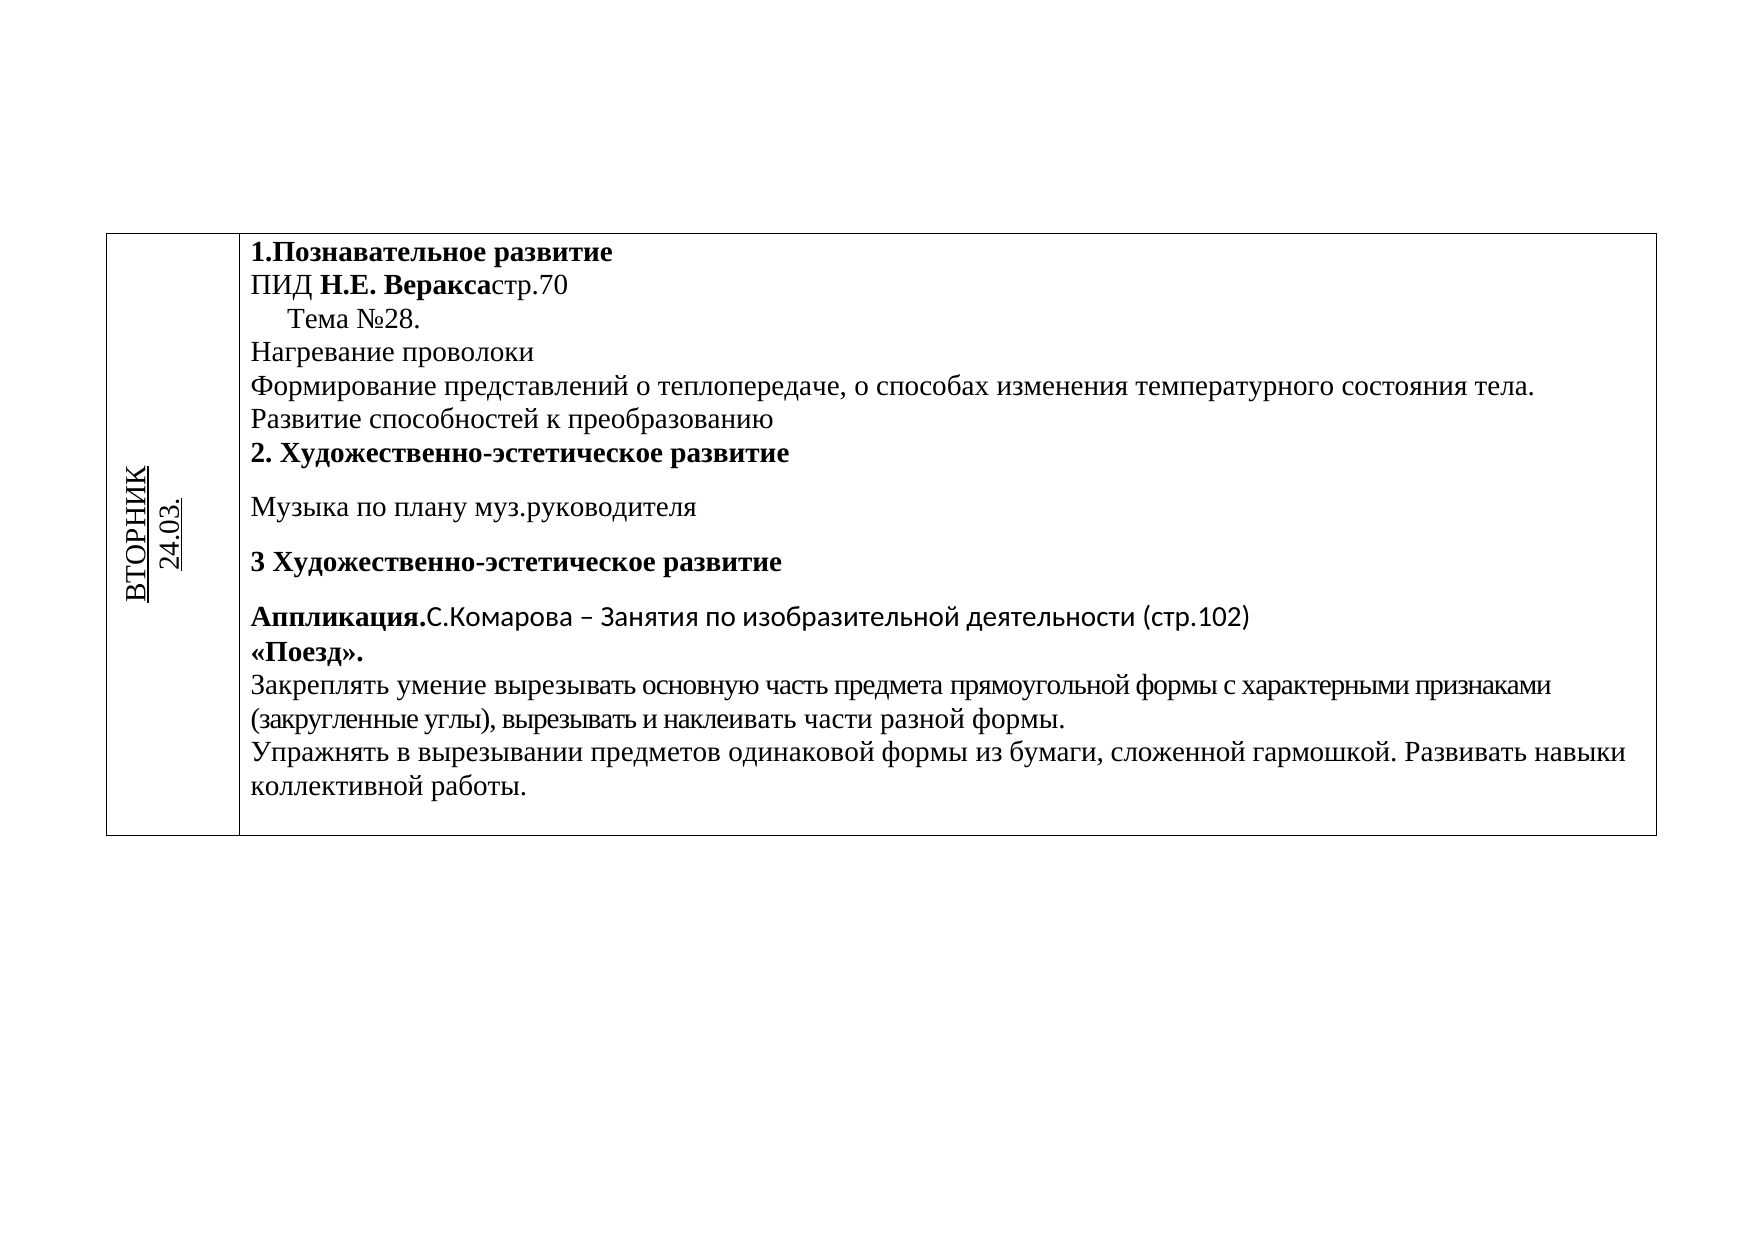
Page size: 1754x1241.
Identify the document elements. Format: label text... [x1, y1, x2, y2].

table_header ВТОРНИК 24.03. [107, 234, 239, 835]
table_header 1.Познавательное развитие ПИД Н.Е. Вераксастр.70 Тема №28. Нагревание проволоки Формирование представлений о теплопередаче, о способах изменения температурного состояния тела. Развитие способностей к преобразованию 2. Художественно-эстетическое развитие Музыка по плану муз.руководителя 3 Художественно-эстетическое развитие Аппликация.С.Комарова – Занятия по изобразительной деятельности (стр.102) «Поезд». Закреплять умение вырезывать основную часть предмета прямоугольной формы с характерными признаками (закругленные углы), вырезывать и наклеивать части разной формы. Упражнять в вырезывании предметов одинаковой формы из бумаги, сложенной гармошкой. Развивать навыки коллективной работы. [240, 234, 1656, 835]
